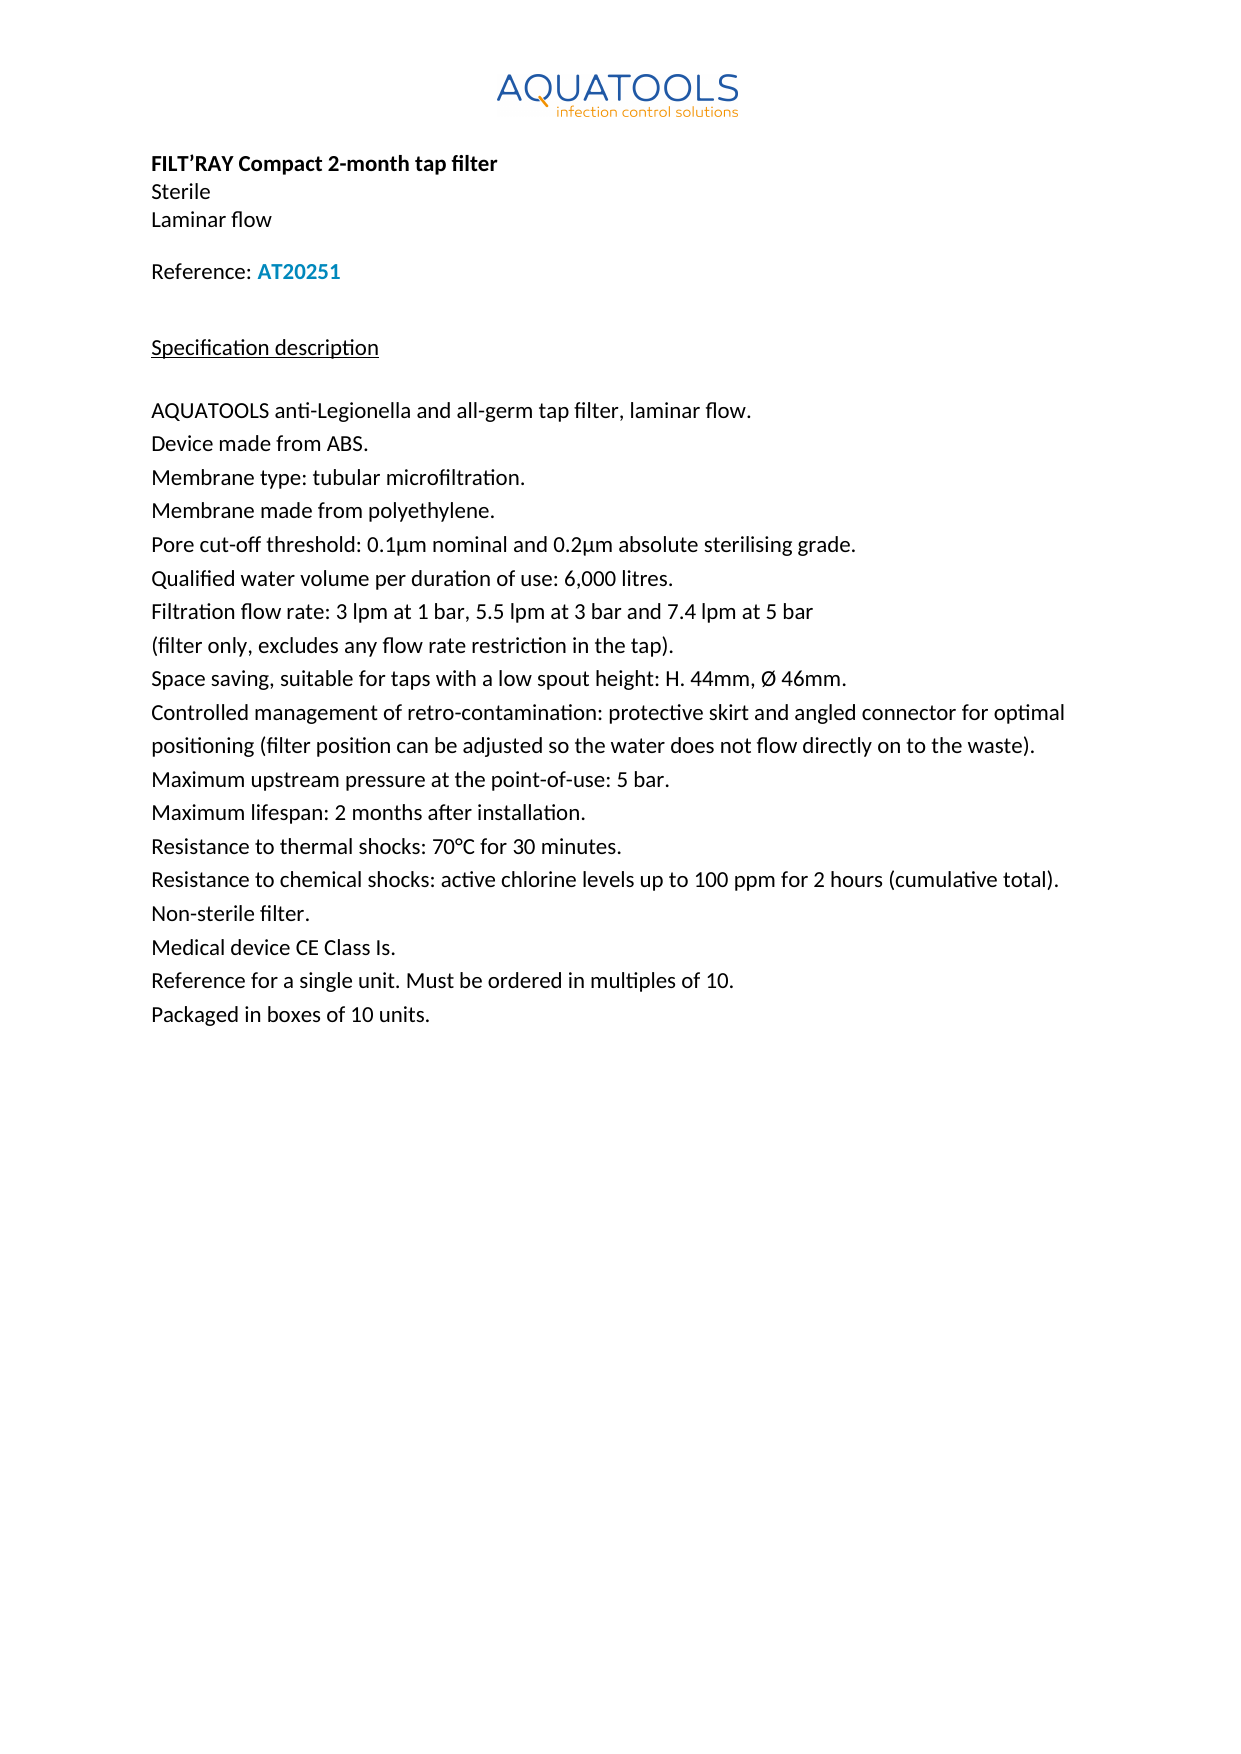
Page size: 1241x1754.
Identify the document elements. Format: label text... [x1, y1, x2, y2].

text Membrane type: tubular microfiltration. [151, 463, 1084, 491]
picture [497, 74, 738, 117]
text Medical device CE Class Is. [151, 933, 1084, 961]
text Controlled management of retro-contamination: protective skirt and angled connector for optimal positioning (filter position can be adjusted so the water does not flow directly on to the waste). [151, 698, 1084, 759]
text Device made from ABS. [151, 429, 1084, 458]
text Specification description [151, 333, 1084, 361]
text Qualified water volume per duration of use: 6,000 litres. [151, 564, 1084, 592]
text FILT’RAY Compact 2-month tap filter [151, 149, 1084, 177]
text Laminar flow [151, 205, 1084, 233]
text Sterile [151, 177, 1084, 205]
text Packaged in boxes of 10 units. [151, 1000, 1084, 1028]
text Reference: AT20251 [151, 257, 1084, 285]
text Reference for a single unit. Must be ordered in multiples of 10. [151, 966, 1084, 994]
text Non-sterile filter. [151, 899, 1084, 927]
text Maximum lifespan: 2 months after installation. [151, 798, 1084, 827]
text (filter only, excludes any flow rate restriction in the tap). [151, 631, 1084, 659]
text Membrane made from polyethylene. [151, 497, 1084, 525]
text Pore cut-off threshold: 0.1μm nominal and 0.2μm absolute sterilising grade. [151, 530, 1084, 558]
text Maximum upstream pressure at the point-of-use: 5 bar. [151, 765, 1084, 793]
text Resistance to chemical shocks: active chlorine levels up to 100 ppm for 2 hours (cumulative total). [151, 866, 1084, 894]
text Filtration flow rate: 3 lpm at 1 bar, 5.5 lpm at 3 bar and 7.4 lpm at 5 bar [151, 597, 1084, 625]
text AQUATOOLS anti-Legionella and all-germ tap filter, laminar flow. [151, 396, 1084, 424]
text Space saving, suitable for taps with a low spout height: H. 44mm, Ø 46mm. [151, 664, 1084, 692]
text Resistance to thermal shocks: 70°C for 30 minutes. [151, 832, 1084, 860]
